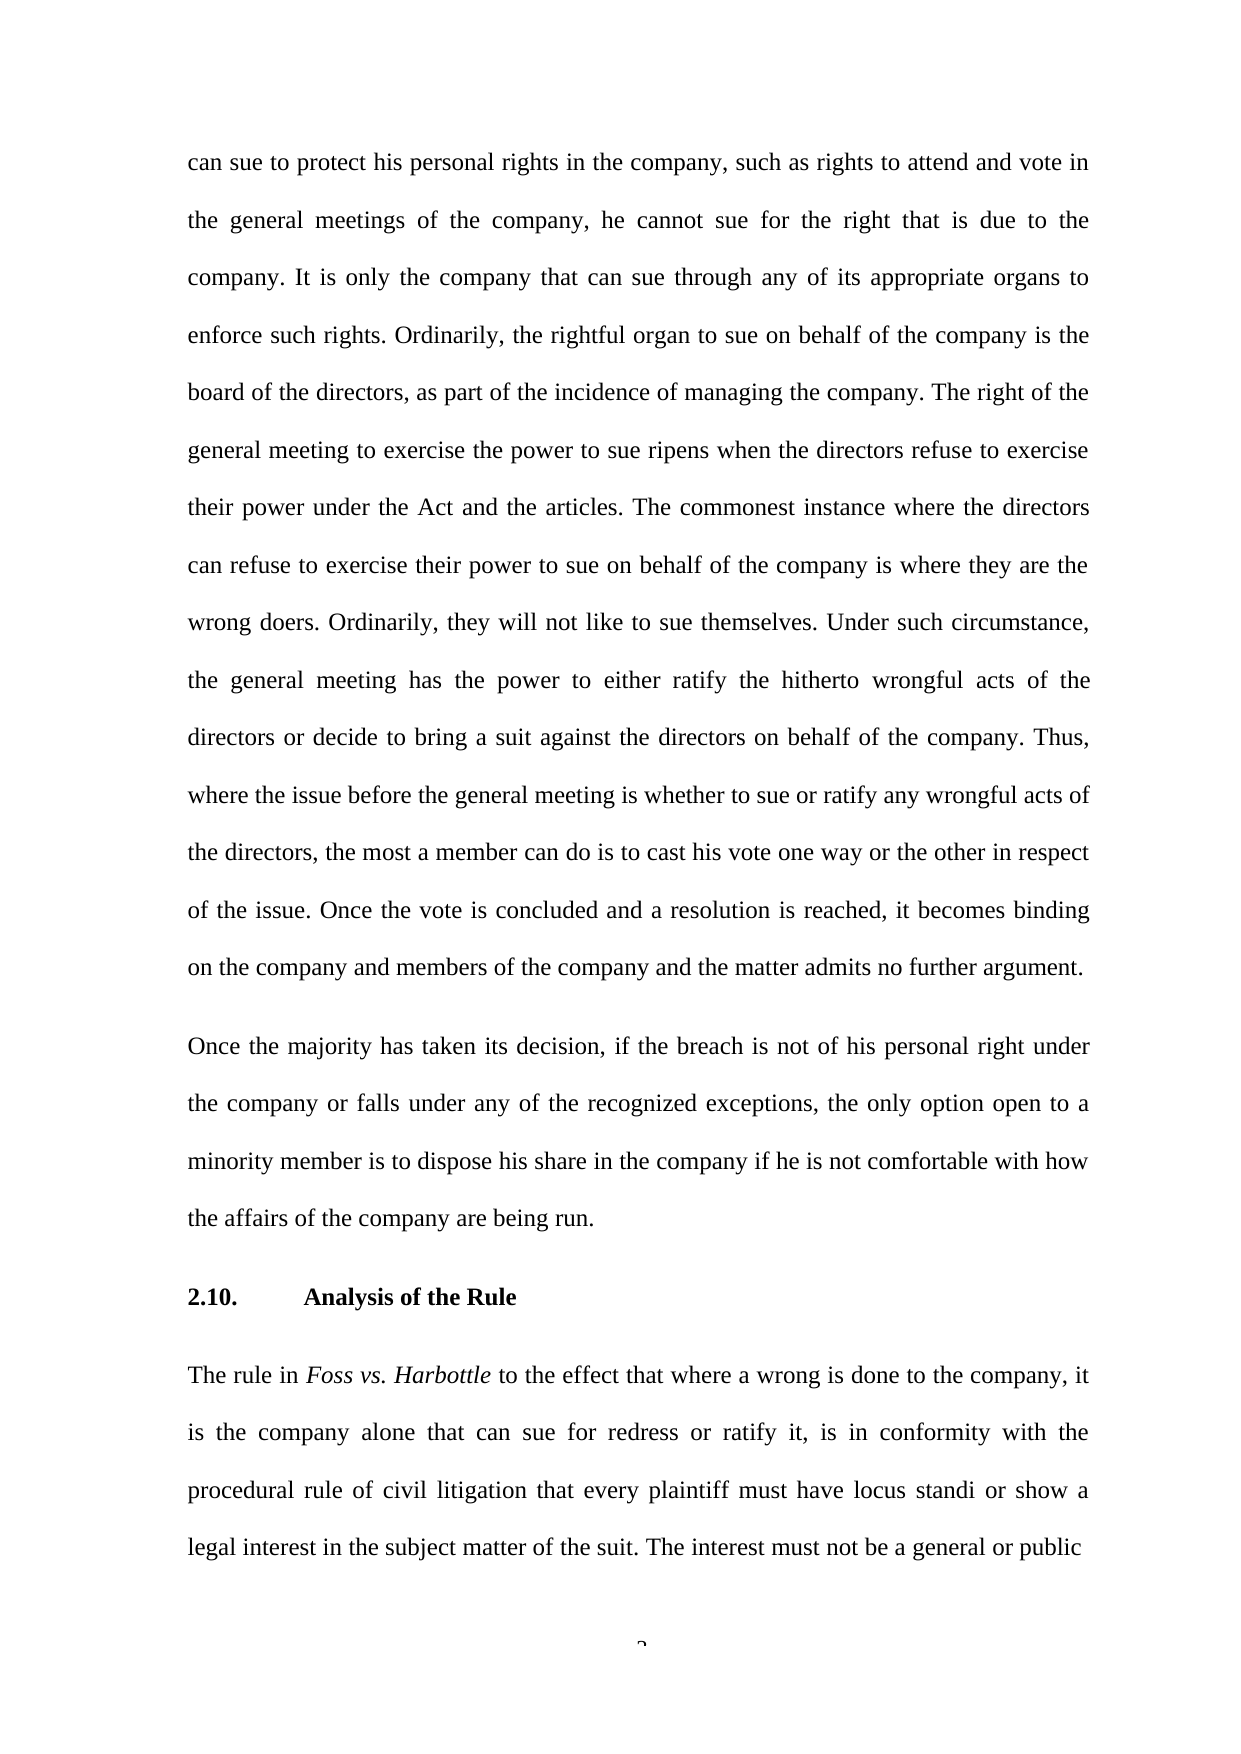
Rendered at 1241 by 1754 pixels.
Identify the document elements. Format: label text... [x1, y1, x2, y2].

text Once the majority has taken its decision, if the breach is not of his personal right under the company or falls under any of the recognized exceptions, the only option open to a minority member is to dispose his share in the company if he is not comfortable with how the affairs of the company are being run. [187, 1031, 1091, 1232]
text can sue to protect his personal rights in the company, such as rights to attend and vote in the general meetings of the company, he cannot sue for the right that is due to the company. It is only the company that can sue through any of its appropriate organs to enforce such rights. Ordinarily, the rightful organ to sue on behalf of the company is the board of the directors, as part of the incidence of managing the company. The right of the general meeting to exercise the power to sue ripens when the directors refuse to exercise their power under the Act and the articles. The commonest instance where the directors can refuse to exercise their power to sue on behalf of the company is where they are the wrong doers. Ordinarily, they will not like to sue themselves. Under such circumstance, the general meeting has the power to either ratify the hitherto wrongful acts of the directors or decide to bring a suit against the directors on behalf of the company. Thus, where the issue before the general meeting is whether to sue or ratify any wrongful acts of the directors, the most a member can do is to cast his vote one way or the other in respect of the issue. Once the vote is concluded and a resolution is reached, it becomes binding on the company and members of the company and the matter admits no further argument. [187, 147, 1091, 981]
subtitle Analysis of the Rule [187, 1282, 1105, 1311]
text The rule in Foss vs. Harbottle to the effect that where a wrong is done to the company, it is the company alone that can sue for redress or ratify it, is in conformity with the procedural rule of civil litigation that every plaintiff must have locus standi or show a legal interest in the subject matter of the suit. The interest must not be a general or public [187, 1360, 1090, 1561]
